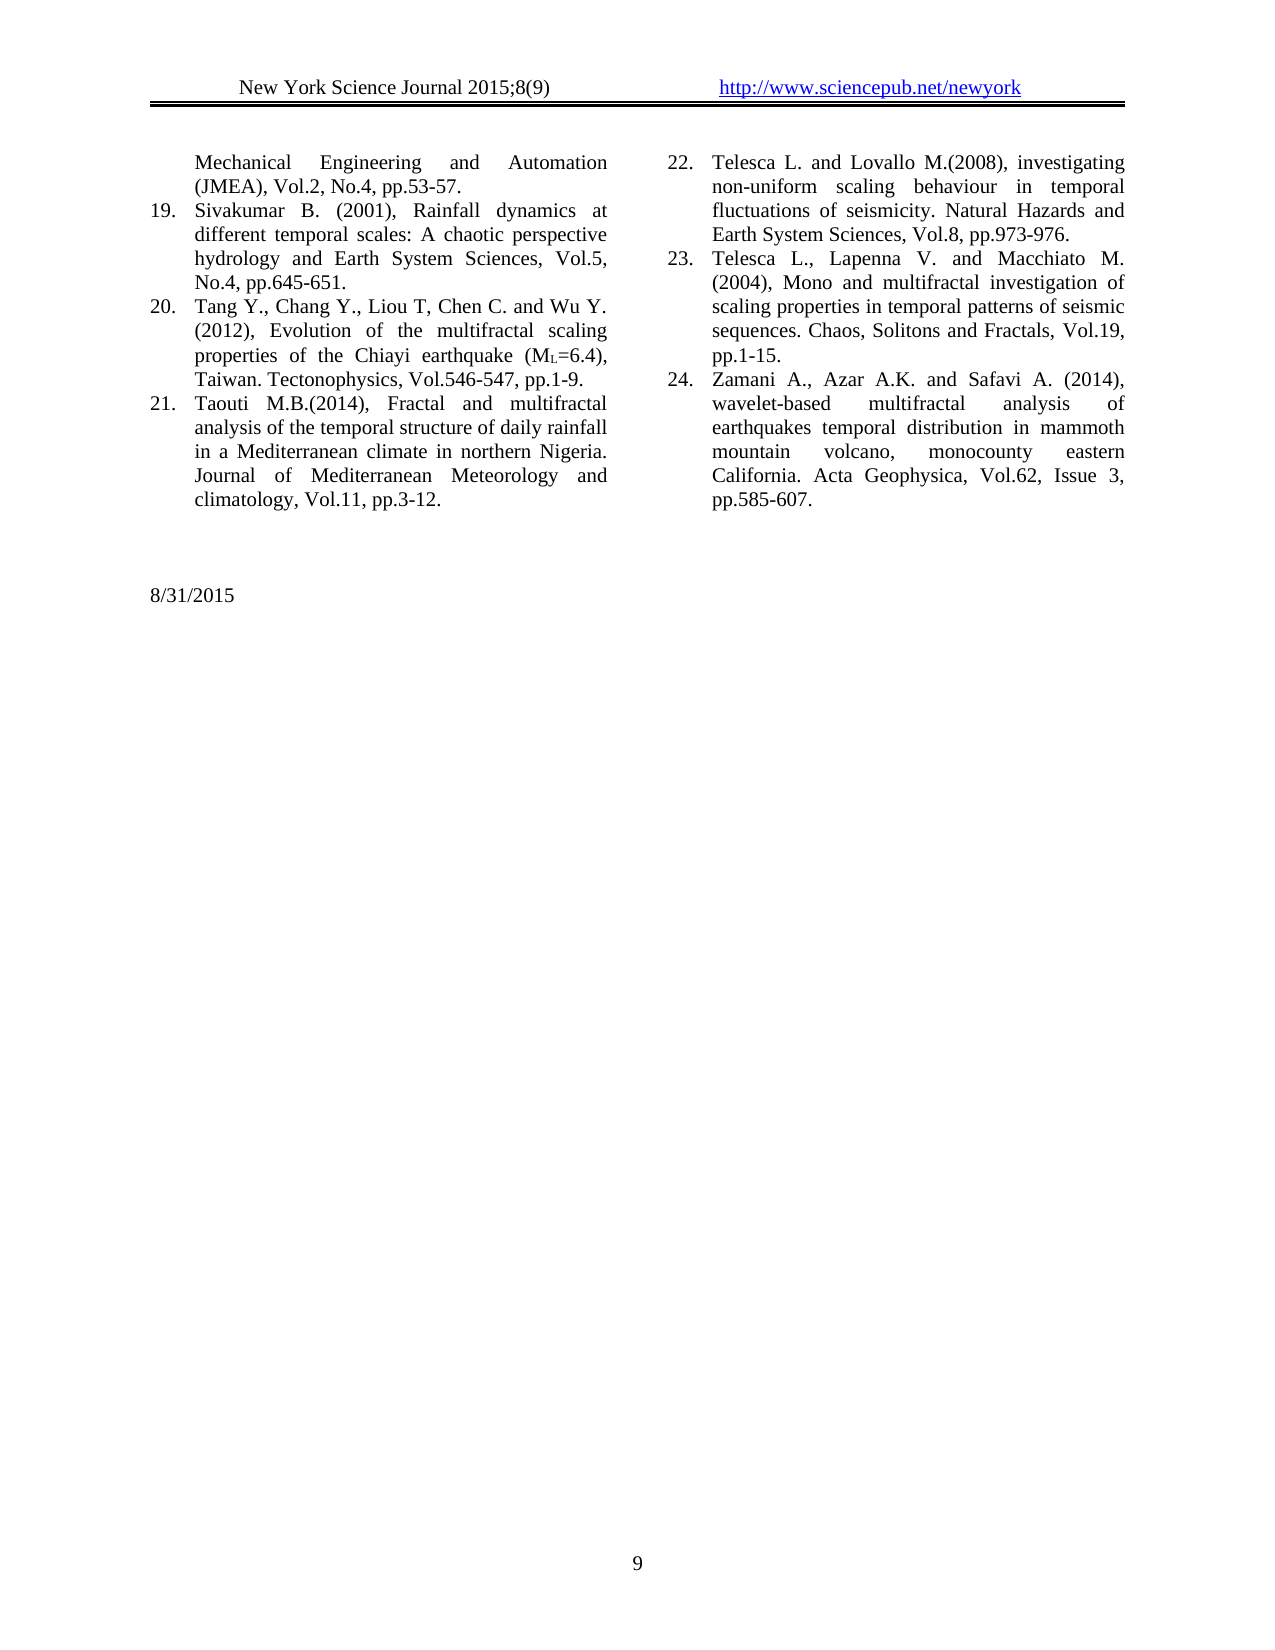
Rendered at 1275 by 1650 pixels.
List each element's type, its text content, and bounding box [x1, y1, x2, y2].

list Telesca L. and Lovallo M.(2008), investigating non-uniform scaling behaviour in temporal fluctuations of seismicity. Natural Hazards and Earth System Sciences, Vol.8, pp.973-976. [667, 150, 1125, 246]
list Tang Y., Chang Y., Liou T, Chen C. and Wu Y. (2012), Evolution of the multifractal scaling properties of the Chiayi earthquake (ML=6.4), Taiwan. Tectonophysics, Vol.546-547, pp.1-9. [150, 294, 607, 391]
list Sivakumar B. (2001), Rainfall dynamics at different temporal scales: A chaotic perspective hydrology and Earth System Sciences, Vol.5, No.4, pp.645-651. [150, 198, 607, 294]
list Telesca L., Lapenna V. and Macchiato M. (2004), Mono and multifractal investigation of scaling properties in temporal patterns of seismic sequences. Chaos, Solitons and Fractals, Vol.19, pp.1-15. [667, 246, 1125, 367]
list Zamani A., Azar A.K. and Safavi A. (2014), wavelet-based multifractal analysis of earthquakes temporal distribution in mammoth mountain volcano, monocounty eastern California. Acta Geophysica, Vol.62, Issue 3, pp.585-607. [667, 367, 1125, 511]
text 8/31/2015 [150, 583, 1125, 607]
list Taouti M.B.(2014), Fractal and multifractal analysis of the temporal structure of daily rainfall in a Mediterranean climate in northern Nigeria. Journal of Mediterranean Meteorology and climatology, Vol.11, pp.3-12. [150, 391, 607, 511]
